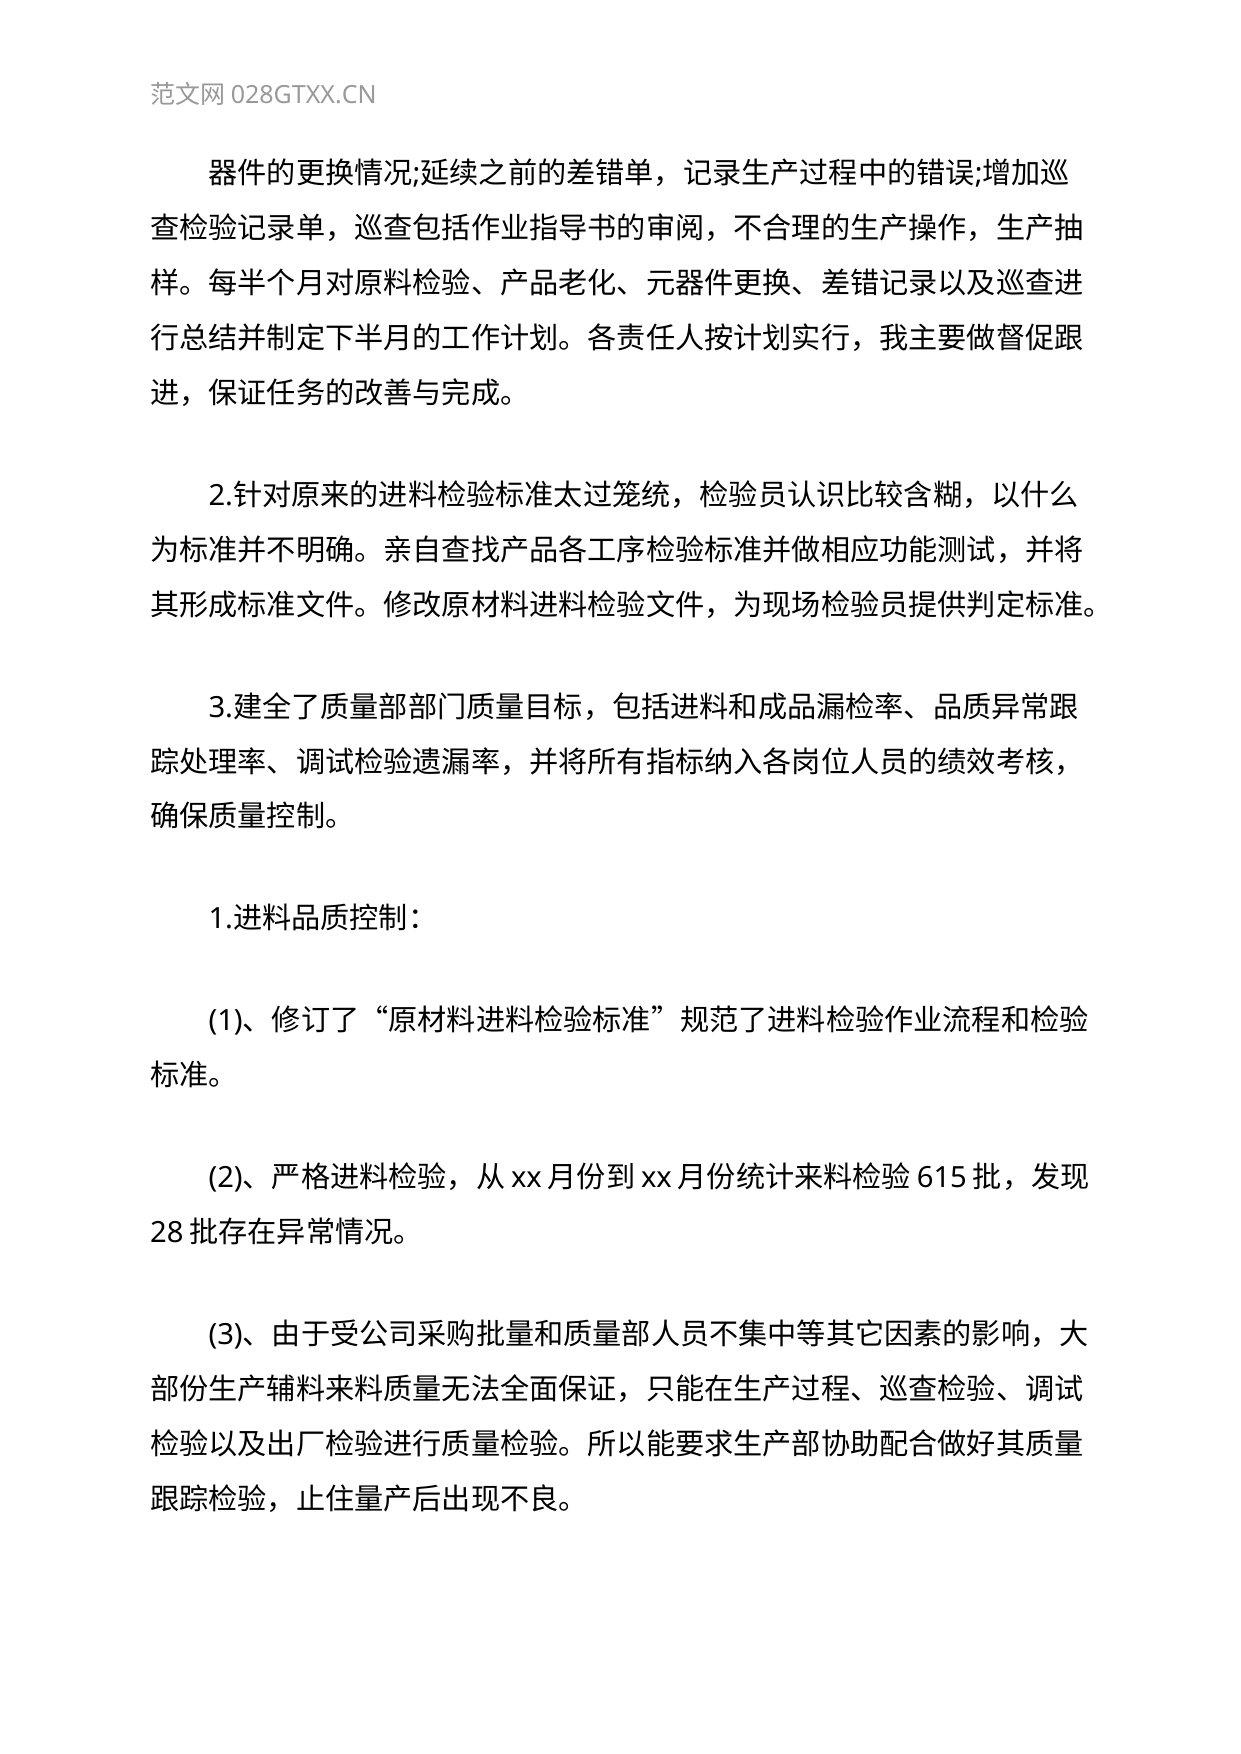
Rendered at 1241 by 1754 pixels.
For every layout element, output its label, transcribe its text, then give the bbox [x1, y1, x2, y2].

text (2)、严格进料检验，从xx月份到xx月份统计来料检验615批，发现28批存在异常情况。 [150, 1153, 1090, 1251]
text 2.针对原来的进料检验标准太过笼统，检验员认识比较含糊，以什么为标准并不明确。亲自查找产品各工序检验标准并做相应功能测试，并将其形成标准文件。修改原材料进料检验文件，为现场检验员提供判定标准。 [150, 471, 1090, 624]
text 3.建全了质量部部门质量目标，包括进料和成品漏检率、品质异常跟踪处理率、调试检验遗漏率，并将所有指标纳入各岗位人员的绩效考核，确保质量控制。 [150, 683, 1090, 835]
text (1)、修订了“原材料进料检验标准”规范了进料检验作业流程和检验标准。 [150, 997, 1090, 1094]
text (3)、由于受公司采购批量和质量部人员不集中等其它因素的影响，大部份生产辅料来料质量无法全面保证，只能在生产过程、巡查检验、调试检验以及出厂检验进行质量检验。所以能要求生产部协助配合做好其质量跟踪检验，止住量产后出现不良。 [150, 1311, 1090, 1518]
text 1.进料品质控制： [150, 895, 1090, 937]
text 器件的更换情况;延续之前的差错单，记录生产过程中的错误;增加巡查检验记录单，巡查包括作业指导书的审阅，不合理的生产操作，生产抽样。每半个月对原料检验、产品老化、元器件更换、差错记录以及巡查进行总结并制定下半月的工作计划。各责任人按计划实行，我主要做督促跟进，保证任务的改善与完成。 [150, 150, 1090, 412]
